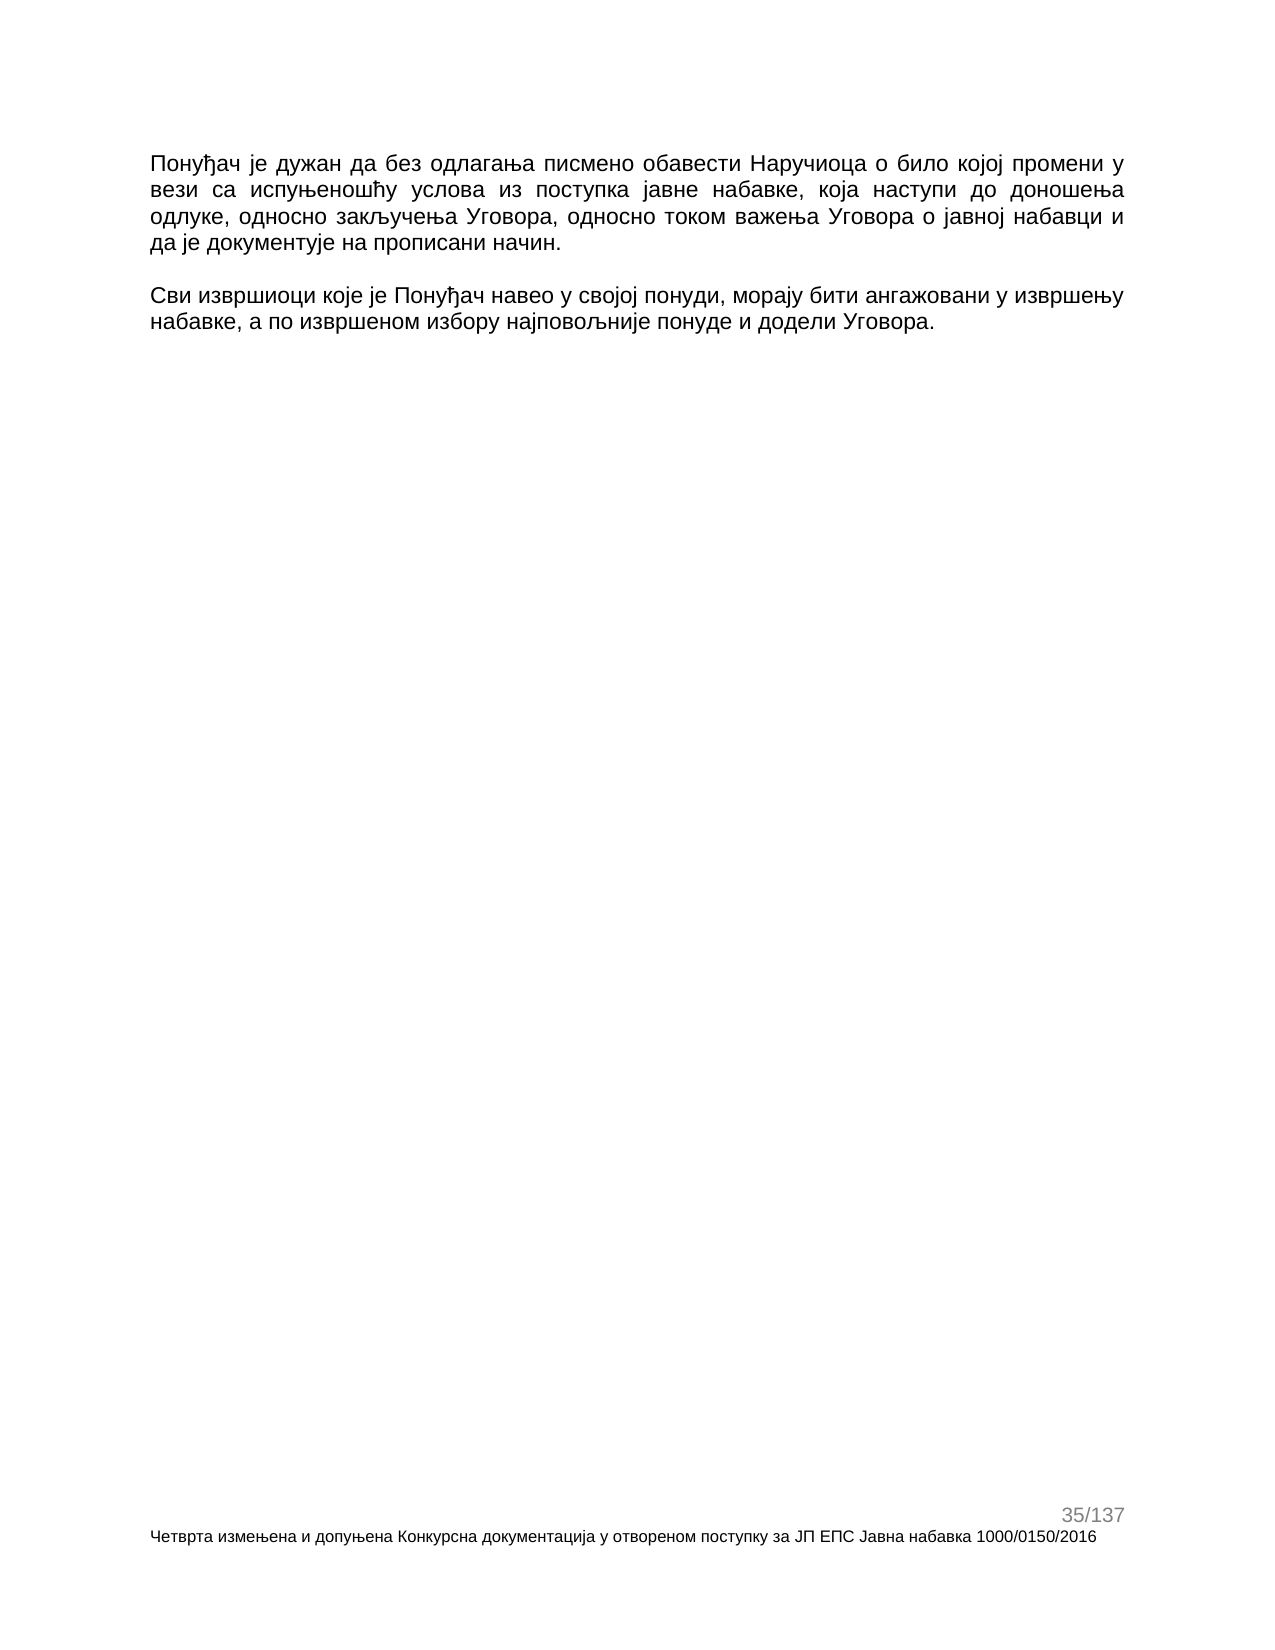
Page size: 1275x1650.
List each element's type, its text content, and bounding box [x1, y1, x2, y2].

text Понуђач је дужан да без одлагања писмено обавести Наручиоца о било којој промени у вези са испуњеношћу услова из поступка јавне набавке, која наступи до доношења одлуке, односно закључења Уговора, односно током важења Уговора о јавној набавци и да је документује на прописани начин. [150, 150, 1125, 255]
text Сви извршиоци које је Понуђач навео у својој понуди, морају бити ангажовани у извршењу набавке, а по извршеном избору најповољније понуде и додели Уговора. [150, 282, 1125, 334]
